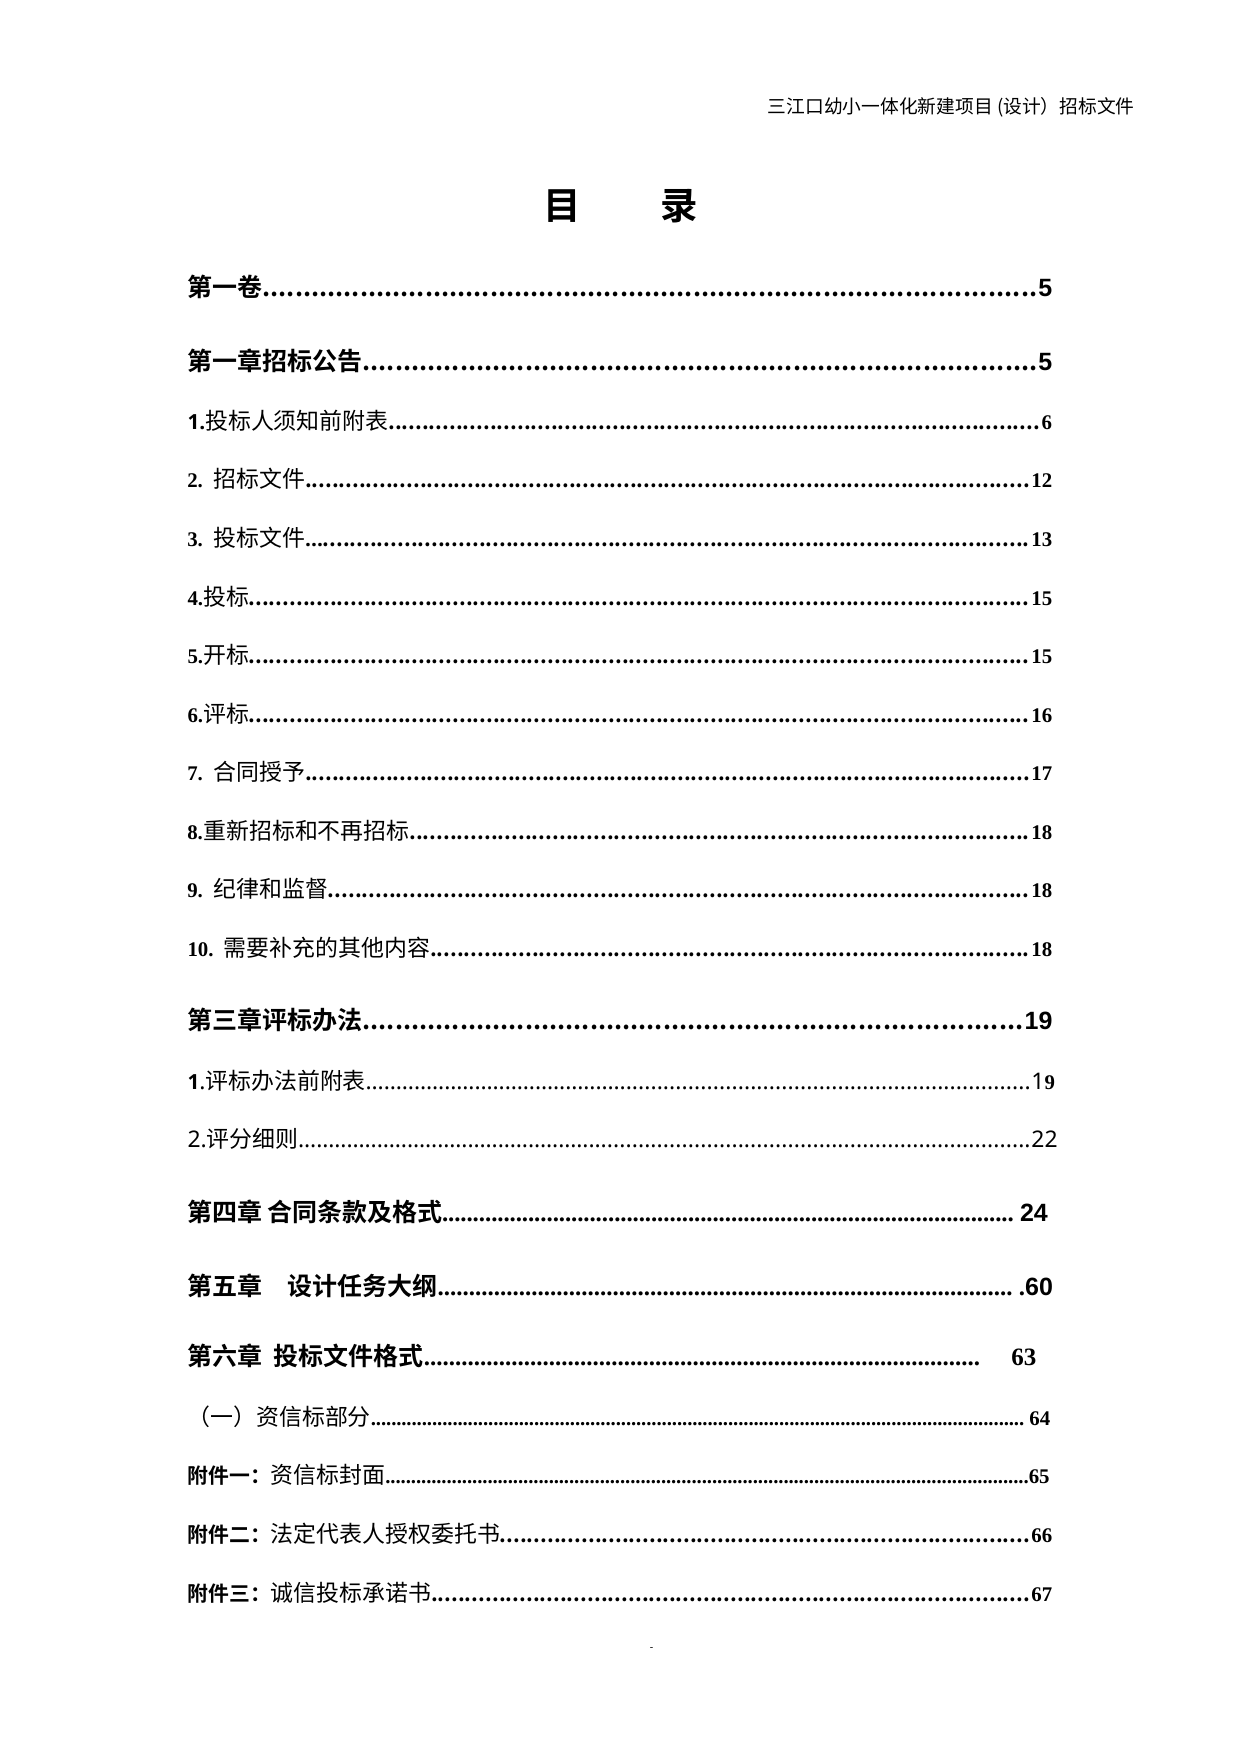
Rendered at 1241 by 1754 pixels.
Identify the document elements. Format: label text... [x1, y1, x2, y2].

subtitle 第六章 投标文件格式......................................................................................... 63 [187, 1337, 1173, 1373]
text 附件一：资信标封面..............................................................................................................................65 [187, 1457, 1173, 1490]
subtitle 第五章 设计任务大纲............................................................................................ .60 [187, 1267, 1173, 1303]
text 附件三：诚信投标承诺书 67 [187, 1574, 1173, 1608]
text （一）资信标部分................................................................................................................................ 64 [187, 1398, 1173, 1432]
subtitle 第四章 合同条款及格式............................................................................................. 24 [187, 1192, 1173, 1229]
text 目 录 [117, 176, 1123, 230]
text 附件二：法定代表人授权委托书 66 [187, 1516, 1173, 1549]
